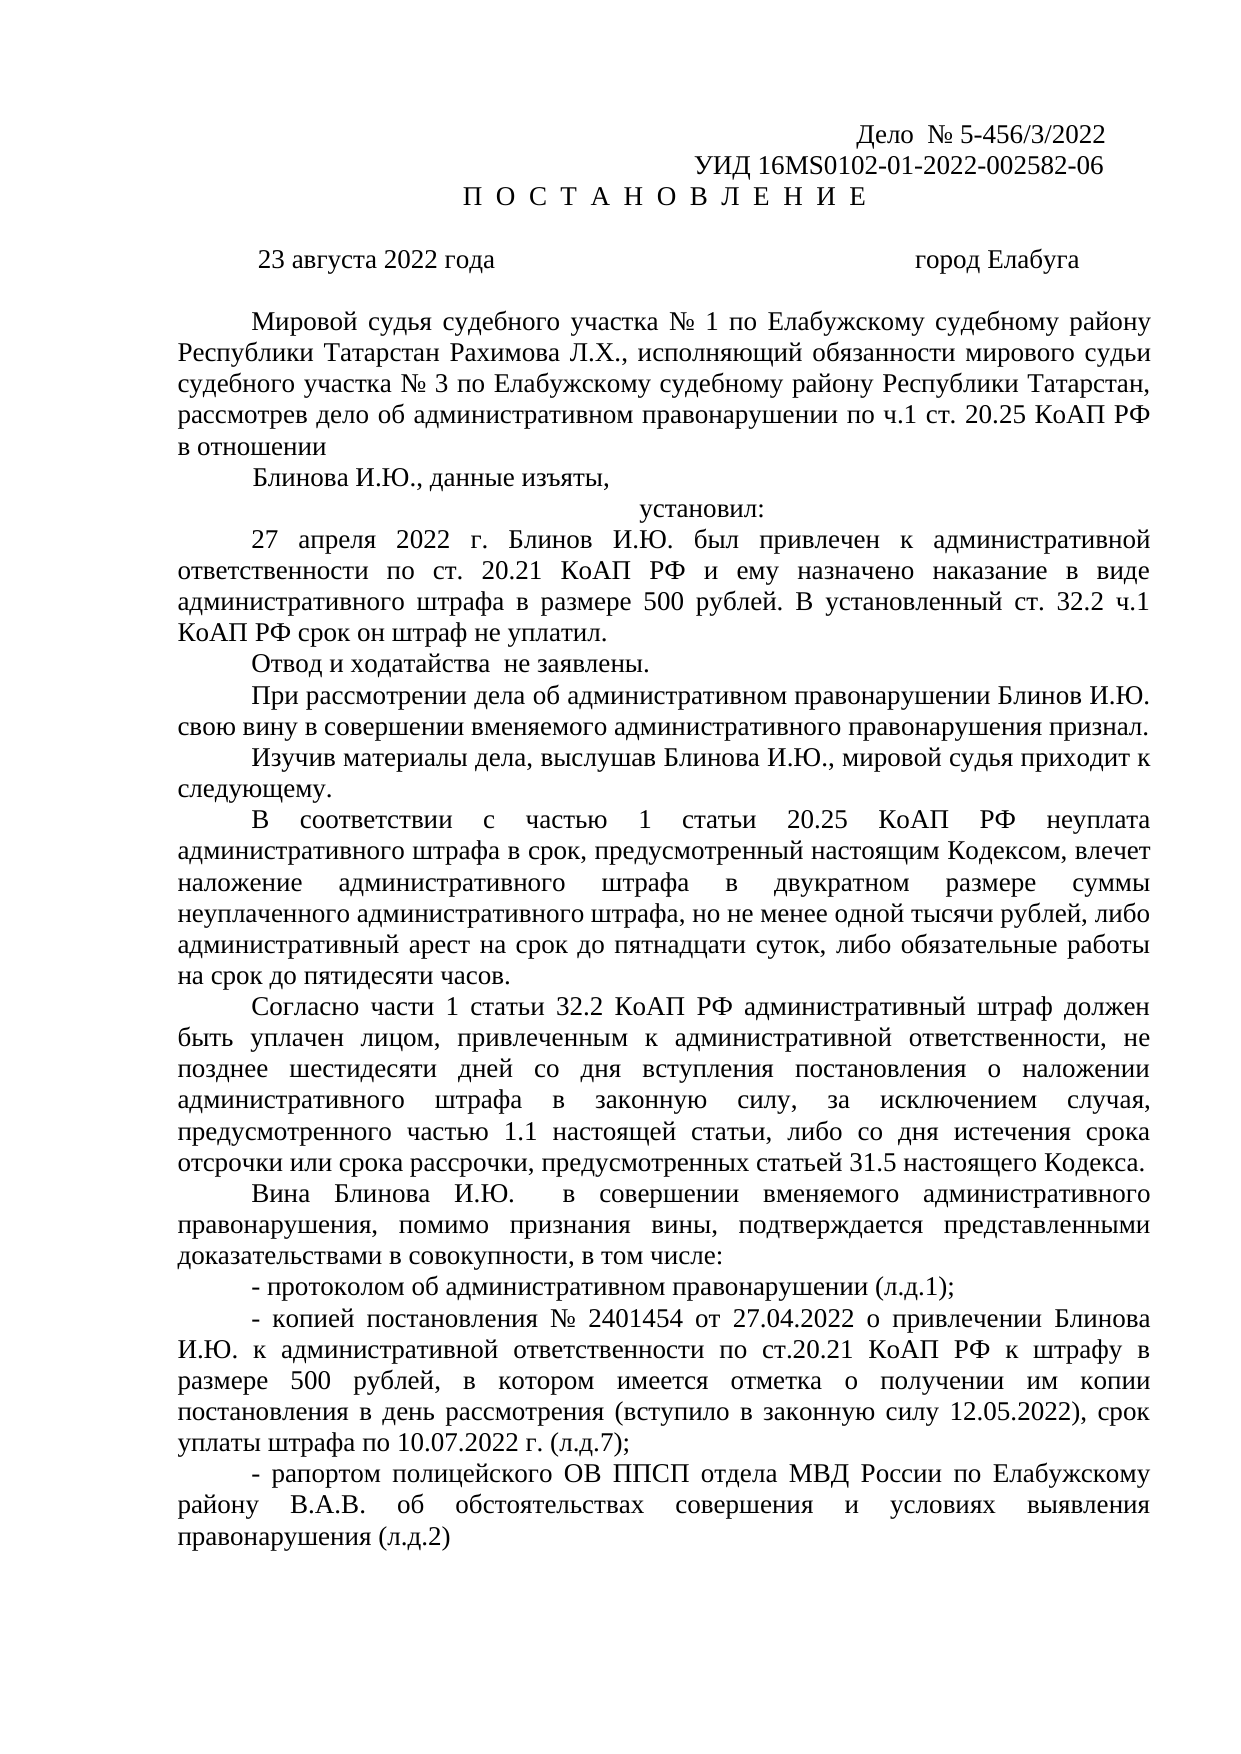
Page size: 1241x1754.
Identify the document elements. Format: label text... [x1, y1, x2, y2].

text Блинова И.Ю., данные изъяты, [177, 461, 1152, 492]
text 23 августа 2022 года город Елабуга [177, 243, 1152, 274]
title П О С Т А Н О В Л Е Н И Е [177, 180, 1152, 212]
text Отвод и ходатайства не заявлены. [177, 648, 1152, 679]
text Согласно части 1 статьи 32.2 КоАП РФ административный штраф должен быть уплачен лицом, привлеченным к административной ответственности, не позднее шестидесяти дней со дня вступления постановления о наложении административного штрафа в законную силу, за исключением случая, предусмотренного частью 1.1 настоящей статьи, либо со дня истечения срока отсрочки или срока рассрочки, предусмотренных статьей 31.5 настоящего Кодекса. [177, 990, 1152, 1177]
text - копией постановления № 2401454 от 27.04.2022 о привлечении Блинова И.Ю. к административной ответственности по ст.20.21 КоАП РФ к штрафу в размере 500 рублей, в котором имеется отметка о получении им копии постановления в день рассмотрения (вступило в законную силу 12.05.2022), срок уплаты штрафа по 10.07.2022 г. (л.д.7); [177, 1302, 1152, 1457]
subtitle Дело № 5-456/3/2022 [477, 118, 1152, 149]
text 27 апреля 2022 г. Блинов И.Ю. был привлечен к административной ответственности по ст. 20.21 КоАП РФ и ему назначено наказание в виде административного штрафа в размере 500 рублей. В установленный ст. 32.2 ч.1 КоАП РФ срок он штраф не уплатил. [177, 523, 1152, 648]
text - рапортом полицейского ОВ ППСП отдела МВД России по Елабужскому району В.А.В. об обстоятельствах совершения и условиях выявления правонарушения (л.д.2) [177, 1457, 1152, 1551]
text При рассмотрении дела об административном правонарушении Блинов И.Ю. свою вину в совершении вменяемого административного правонарушения признал. [177, 679, 1152, 741]
text В соответствии с частью 1 статьи 20.25 КоАП РФ неуплата административного штрафа в срок, предусмотренный настоящим Кодексом, влечет наложение административного штрафа в двукратном размере суммы неуплаченного административного штрафа, но не менее одной тысячи рублей, либо административный арест на срок до пятнадцати суток, либо обязательные работы на срок до пятидесяти часов. [177, 803, 1152, 990]
text - протоколом об административном правонарушении (л.д.1); [177, 1271, 1152, 1302]
text установил: [177, 492, 1152, 523]
text УИД 16MS0102-01-2022-002582-06 [177, 149, 1152, 180]
text Мировой судья судебного участка № 1 по Елабужскому судебному району Республики Татарстан Рахимова Л.Х., исполняющий обязанности мирового судьи судебного участка № 3 по Елабужскому судебному району Республики Татарстан, рассмотрев дело об административном правонарушении по ч.1 ст. 20.25 КоАП РФ в отношении [177, 305, 1152, 461]
text Изучив материалы дела, выслушав Блинова И.Ю., мировой судья приходит к следующему. [177, 741, 1152, 803]
text Вина Блинова И.Ю. в совершении вменяемого административного правонарушения, помимо признания вины, подтверждается представленными доказательствами в совокупности, в том числе: [177, 1177, 1152, 1271]
